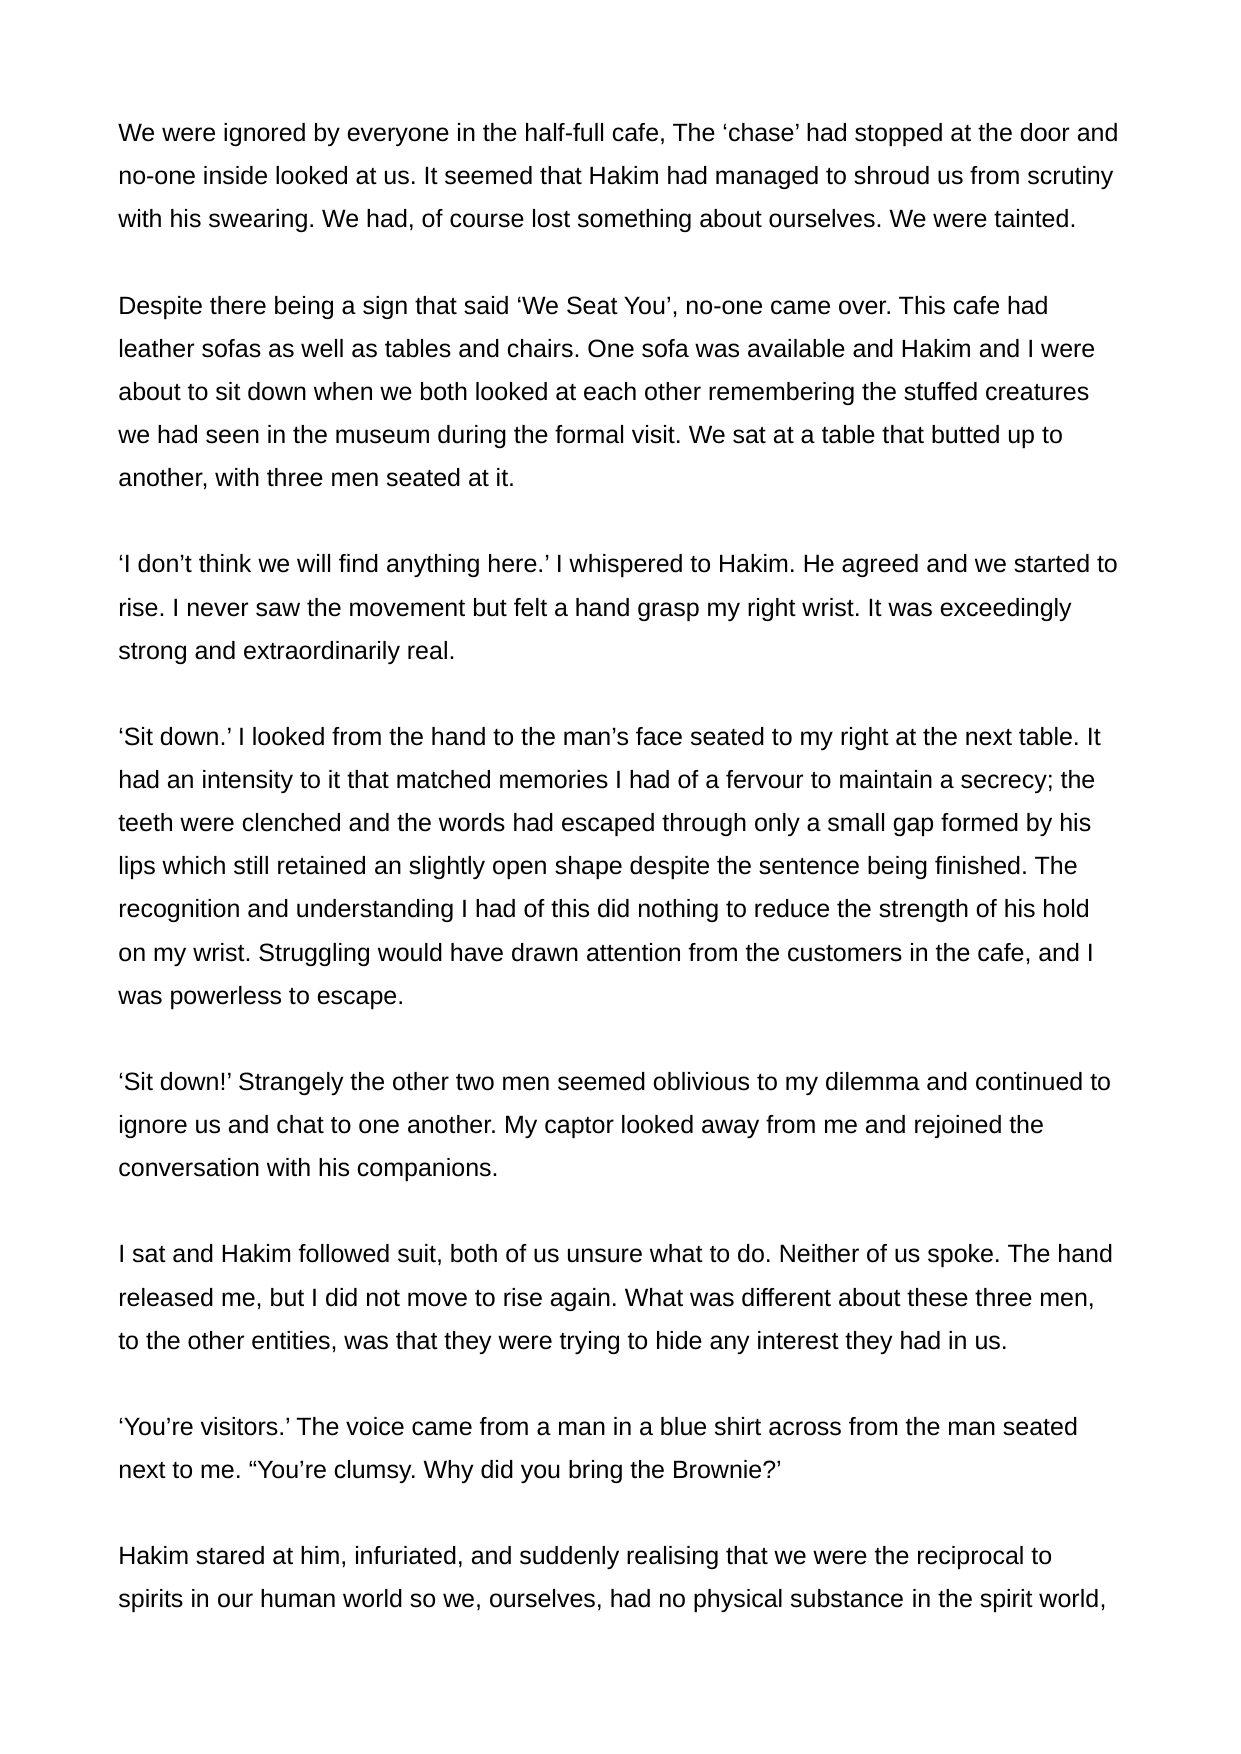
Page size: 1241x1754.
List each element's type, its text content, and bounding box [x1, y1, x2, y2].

text I sat and Hakim followed suit, both of us unsure what to do. Neither of us spoke. The hand released me, but I did not move to rise again. What was different about these three men, to the other entities, was that they were trying to hide any interest they had in us. [118, 1239, 1122, 1354]
text ‘Sit down.’ I looked from the hand to the man’s face seated to my right at the next table. It had an intensity to it that matched memories I had of a fervour to maintain a secrecy; the teeth were clenched and the words had escaped through only a small gap formed by his lips which still retained an slightly open shape despite the sentence being finished. The recognition and understanding I had of this did nothing to reduce the strength of his hold on my wrist. Struggling would have drawn attention from the customers in the cafe, and I was powerless to escape. [118, 722, 1122, 1009]
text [118, 1541, 1122, 1613]
text We were ignored by everyone in the half-full cafe, The ‘chase’ had stopped at the door and no-one inside looked at us. It seemed that Hakim had managed to shroud us from scrutiny with his swearing. We had, of course lost something about ourselves. We were tainted. [118, 118, 1122, 233]
text ‘You’re visitors.’ The voice came from a man in a blue shirt across from the man seated next to me. “You’re clumsy. Why did you bring the Brownie?’ [118, 1412, 1122, 1484]
text Despite there being a sign that said ‘We Seat You’, no-one came over. This cafe had leather sofas as well as tables and chairs. One sofa was available and Hakim and I were about to sit down when we both looked at each other remembering the stuffed creatures we had seen in the museum during the formal visit. We sat at a table that butted up to another, with three men seated at it. [118, 291, 1122, 492]
text ‘Sit down!’ Strangely the other two men seemed oblivious to my dilemma and continued to ignore us and chat to one another. My captor looked away from me and rejoined the conversation with his companions. [118, 1067, 1122, 1182]
text ‘I don’t think we will find anything here.’ I whispered to Hakim. He agreed and we started to rise. I never saw the movement but felt a hand grasp my right wrist. It was exceedingly strong and extraordinarily real. [118, 549, 1122, 664]
